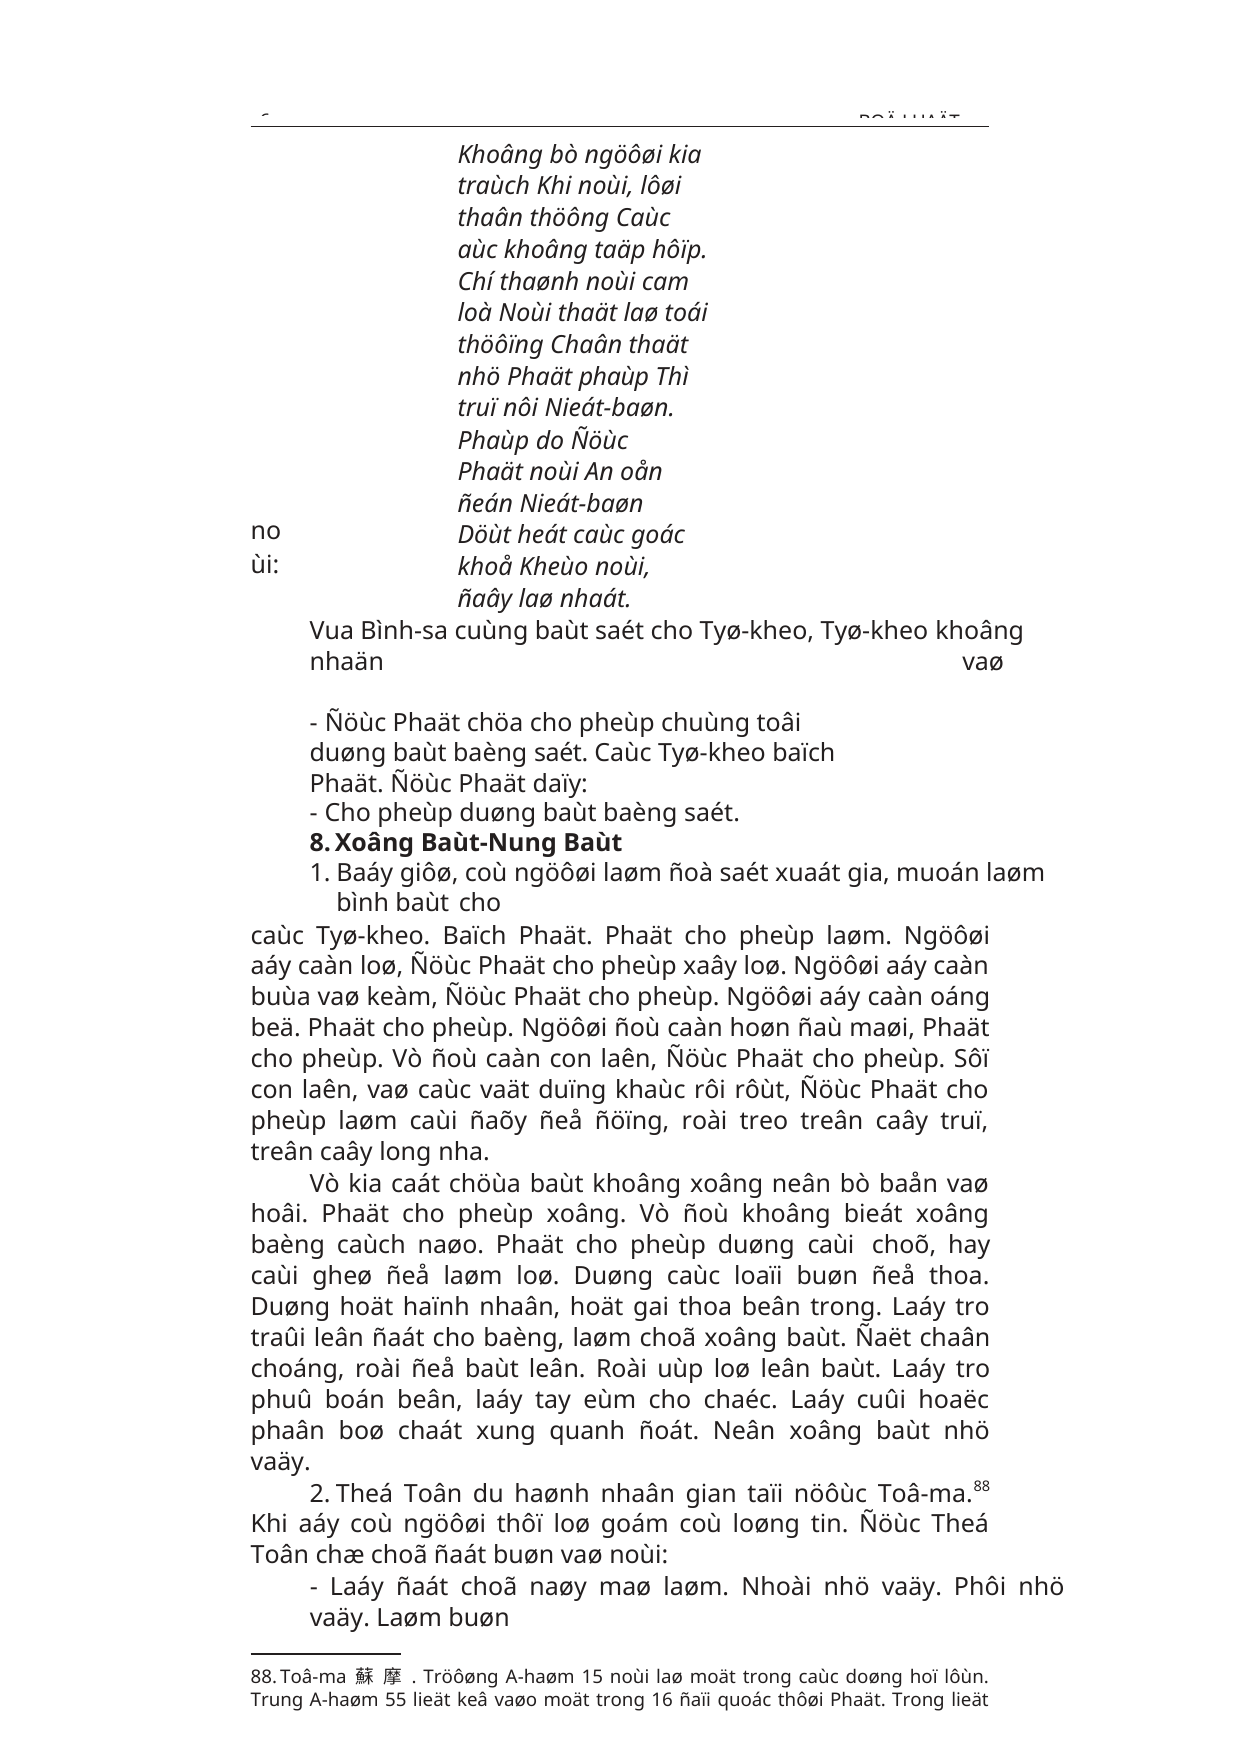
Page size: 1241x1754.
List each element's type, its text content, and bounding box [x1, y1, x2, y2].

text Chí thaønh noùi cam loà Noùi thaät laø toái thöôïng Chaân thaät nhö Phaät phaùp Thì truï nôi Nieát-baøn. [457, 265, 716, 424]
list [250, 1665, 990, 1711]
subtitle Xoâng Baùt-Nung Baùt [309, 827, 1065, 858]
text Khoâng bò ngöôøi kia traùch Khi noùi, lôøi thaân thöông Caùc aùc khoâng taäp hôïp. [457, 138, 716, 265]
text - Laáy ñaát choã naøy maø laøm. Nhoài nhö vaäy. Phôi nhö vaäy. Laøm buøn [309, 1571, 1065, 1632]
list Ñöùc Phaät chöa cho pheùp chuùng toâi duøng baùt baèng saét. Caùc Tyø-kheo baïch Phaät. Ñöùc Phaät daïy: [309, 707, 879, 800]
text noùi: [250, 512, 291, 581]
text Phaùp do Ñöùc Phaät noùi An oån ñeán Nieát-baøn Döùt heát caùc goác khoå Kheùo noùi, ñaây laø nhaát. [457, 424, 688, 615]
list Baáy giôø, coù ngöôøi laøm ñoà saét xuaát gia, muoán laøm bình baùt cho [309, 858, 1065, 917]
list Theá Toân du haønh nhaân gian taïi nöôùc Toâ-ma.88 Khi aáy coù ngöôøi thôï loø goám coù loøng tin. Ñöùc Theá Toân chæ choã ñaát buøn vaø noùi: [250, 1478, 990, 1571]
text Vua Bình-sa cuùng baùt saét cho Tyø-kheo, Tyø-kheo khoâng nhaän vaø [309, 615, 1065, 676]
text caùc Tyø-kheo. Baïch Phaät. Phaät cho pheùp laøm. Ngöôøi aáy caàn loø, Ñöùc Phaät cho pheùp xaây loø. Ngöôøi aáy caàn buùa vaø keàm, Ñöùc Phaät cho pheùp. Ngöôøi aáy caàn oáng beä. Phaät cho pheùp. Ngöôøi ñoù caàn hoøn ñaù maøi, Phaät cho pheùp. Vò ñoù caàn con laên, Ñöùc Phaät cho pheùp. Sôï con laên, vaø caùc vaät duïng khaùc rôi rôùt, Ñöùc Phaät cho pheùp laøm caùi ñaõy ñeå ñöïng, roài treo treân caây truï, treân caây long nha. [250, 919, 990, 1168]
list Cho pheùp duøng baùt baèng saét. [309, 800, 1065, 827]
text Vò kia caát chöùa baùt khoâng xoâng neân bò baån vaø hoâi. Phaät cho pheùp xoâng. Vò ñoù khoâng bieát xoâng baèng caùch naøo. Phaät cho pheùp duøng caùi choõ, hay caùi gheø ñeå laøm loø. Duøng caùc loaïi buøn ñeå thoa. Duøng hoät haïnh nhaân, hoät gai thoa beân trong. Laáy tro traûi leân ñaát cho baèng, laøm choã xoâng baùt. Ñaët chaân choáng, roài ñeå baùt leân. Roài uùp loø leân baùt. Laáy tro phuû boán beân, laáy tay eùm cho chaéc. Laáy cuûi hoaëc phaân boø chaát xung quanh ñoát. Neân xoâng baùt nhö vaäy. [250, 1168, 990, 1478]
